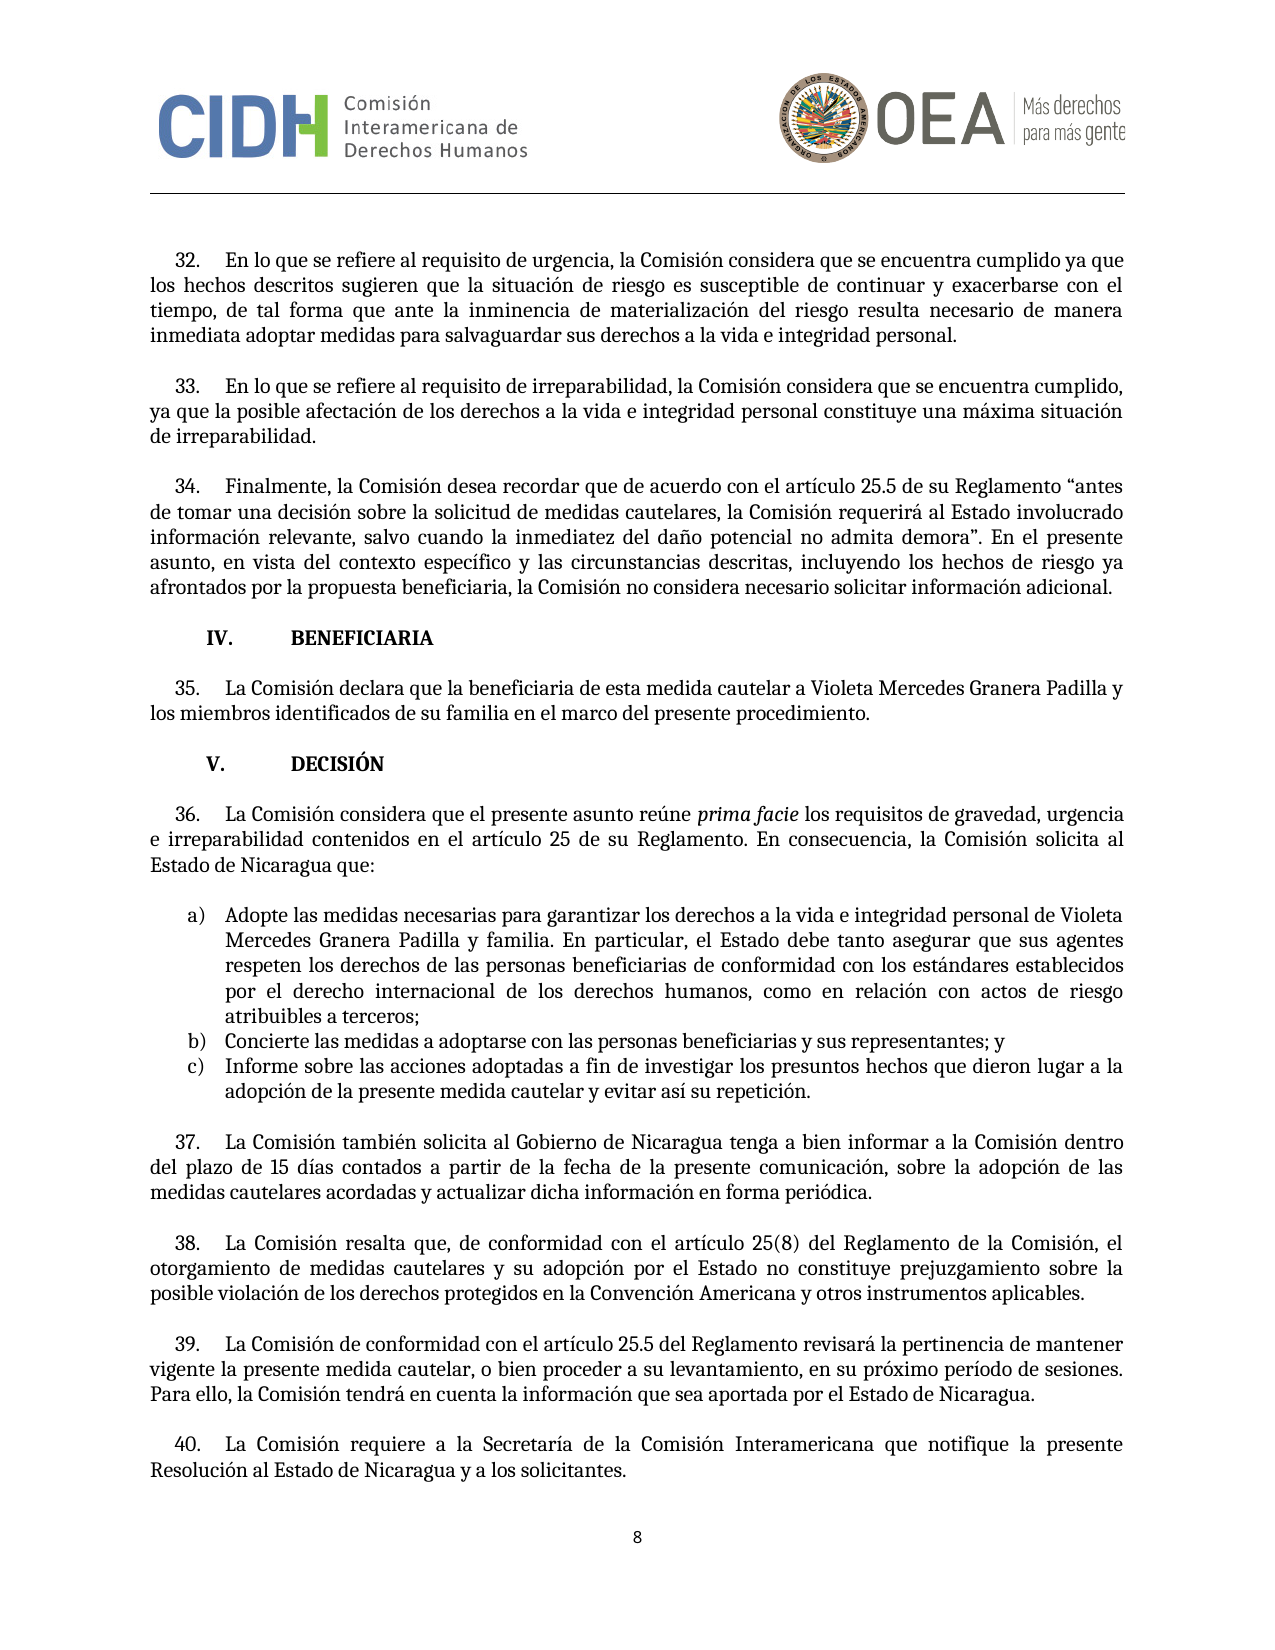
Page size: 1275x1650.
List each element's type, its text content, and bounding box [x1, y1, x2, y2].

list Adopte las medidas necesarias para garantizar los derechos a la vida e integridad personal de Violeta Mercedes Granera Padilla y familia. En particular, el Estado debe tanto asegurar que sus agentes respeten los derechos de las personas beneficiarias de conformidad con los estándares establecidos por el derecho internacional de los derechos humanos, como en relación con actos de riesgo atribuibles a terceros; [187, 903, 1125, 1029]
list Informe sobre las acciones adoptadas a fin de investigar los presuntos hechos que dieron lugar a la adopción de la presente medida cautelar y evitar así su repetición. [187, 1054, 1125, 1104]
list DECISIÓN [206, 751, 1125, 777]
list La Comisión también solicita al Gobierno de Nicaragua tenga a bien informar a la Comisión dentro del plazo de 15 días contados a partir de la fecha de la presente comunicación, sobre la adopción de las medidas cautelares acordadas y actualizar dicha información en forma periódica. [150, 1129, 1125, 1205]
list En lo que se refiere al requisito de urgencia, la Comisión considera que se encuentra cumplido ya que los hechos descritos sugieren que la situación de riesgo es susceptible de continuar y exacerbarse con el tiempo, de tal forma que ante la inminencia de materialización del riesgo resulta necesario de manera inmediata adoptar medidas para salvaguardar sus derechos a la vida e integridad personal. [150, 247, 1125, 348]
list La Comisión de conformidad con el artículo 25.5 del Reglamento revisará la pertinencia de mantener vigente la presente medida cautelar, o bien proceder a su levantamiento, en su próximo período de sesiones. Para ello, la Comisión tendrá en cuenta la información que sea aportada por el Estado de Nicaragua. [150, 1331, 1125, 1407]
picture [150, 88, 537, 163]
list La Comisión declara que la beneficiaria de esta medida cautelar a Violeta Mercedes Granera Padilla y los miembros identificados de su familia en el marco del presente procedimiento. [150, 676, 1125, 726]
list BENEFICIARIA [206, 625, 1125, 651]
list Concierte las medidas a adoptarse con las personas beneficiarias y sus representantes; y [187, 1029, 1125, 1054]
picture [779, 73, 1125, 163]
list Finalmente, la Comisión desea recordar que de acuerdo con el artículo 25.5 de su Reglamento “antes de tomar una decisión sobre la solicitud de medidas cautelares, la Comisión requerirá al Estado involucrado información relevante, salvo cuando la inmediatez del daño potencial no admita demora”. En el presente asunto, en vista del contexto específico y las circunstancias descritas, incluyendo los hechos de riesgo ya afrontados por la propuesta beneficiaria, la Comisión no considera necesario solicitar información adicional. [150, 474, 1125, 600]
list La Comisión resalta que, de conformidad con el artículo 25(8) del Reglamento de la Comisión, el otorgamiento de medidas cautelares y su adopción por el Estado no constituye prejuzgamiento sobre la posible violación de los derechos protegidos en la Convención Americana y otros instrumentos aplicables. [150, 1230, 1125, 1306]
list En lo que se refiere al requisito de irreparabilidad, la Comisión considera que se encuentra cumplido, ya que la posible afectación de los derechos a la vida e integridad personal constituye una máxima situación de irreparabilidad. [150, 373, 1125, 449]
list La Comisión requiere a la Secretaría de la Comisión Interamericana que notifique la presente Resolución al Estado de Nicaragua y a los solicitantes. [150, 1432, 1125, 1482]
list La Comisión considera que el presente asunto reúne prima facie los requisitos de gravedad, urgencia e irreparabilidad contenidos en el artículo 25 de su Reglamento. En consecuencia, la Comisión solicita al Estado de Nicaragua que: [150, 802, 1125, 877]
